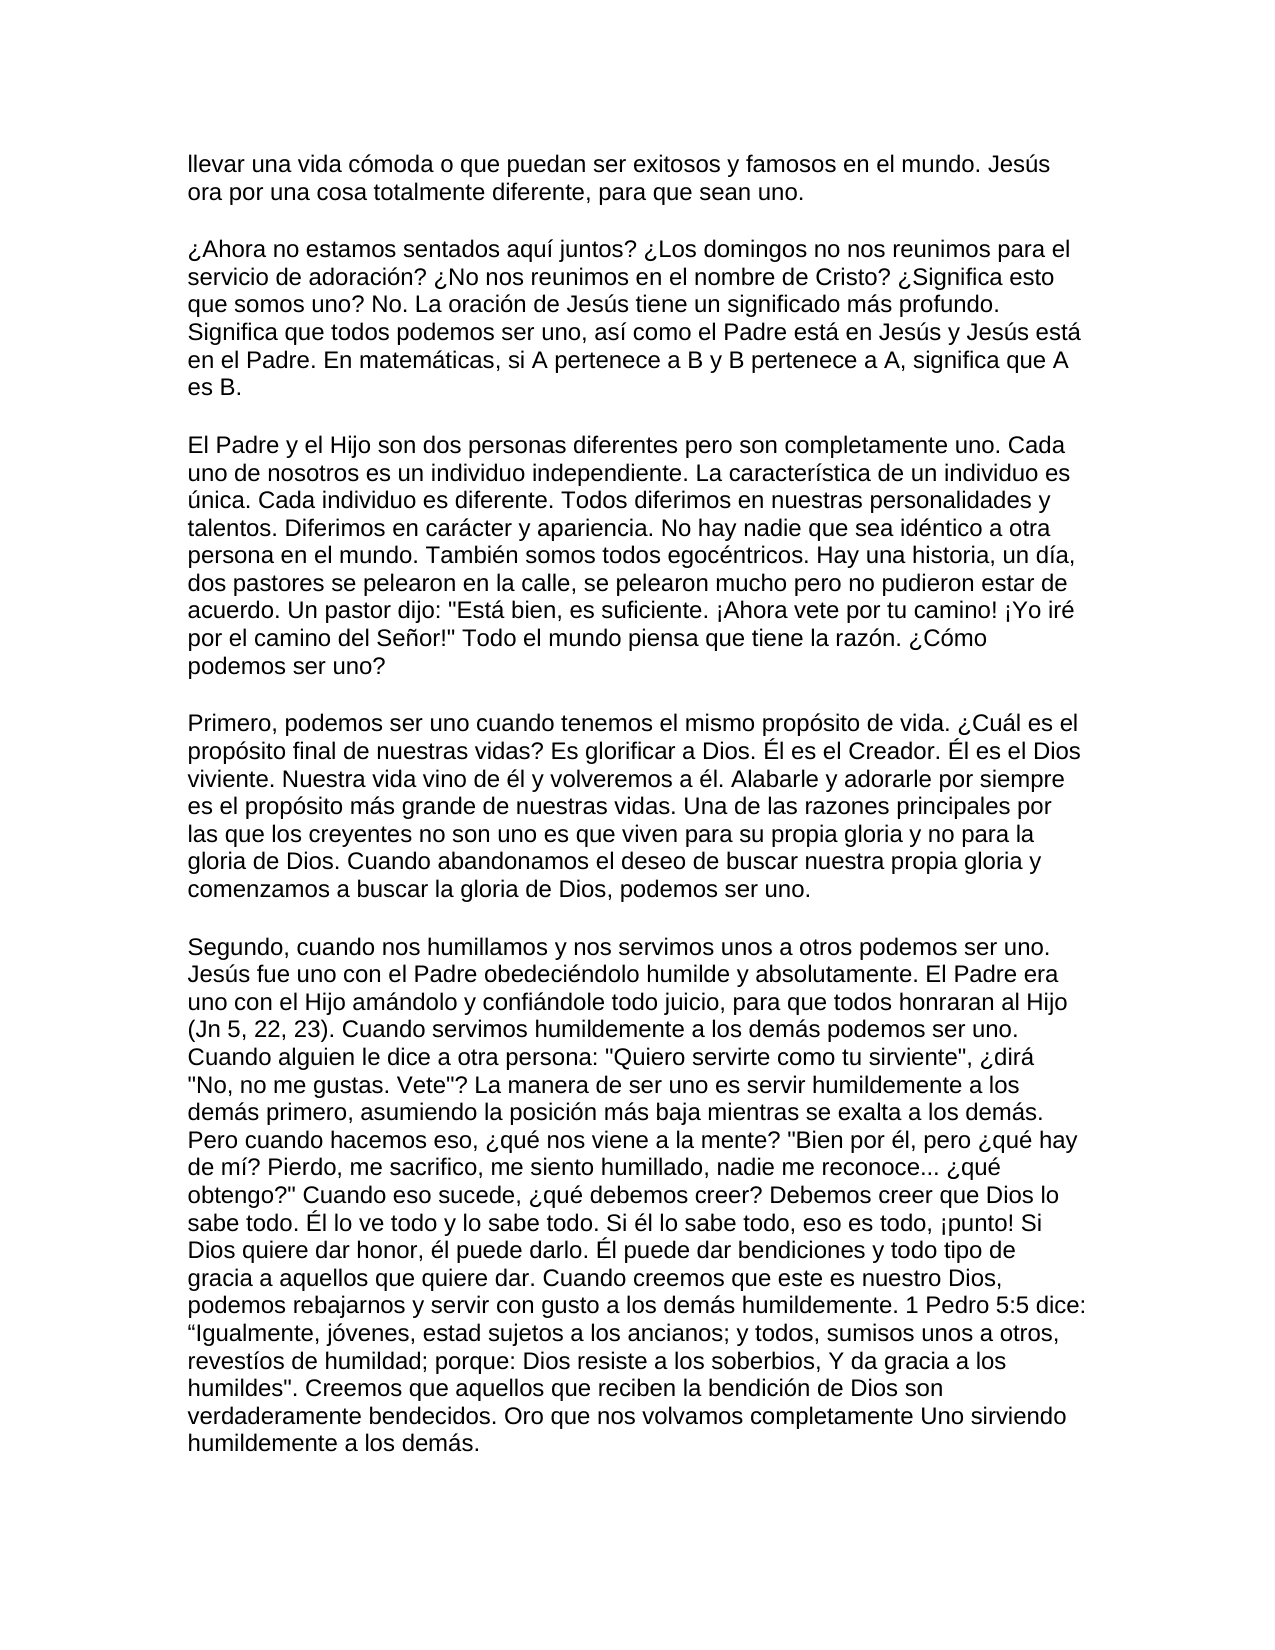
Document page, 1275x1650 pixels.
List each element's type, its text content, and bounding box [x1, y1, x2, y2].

text Segundo, cuando nos humillamos y nos servimos unos a otros podemos ser uno. Jesús fue uno con el Padre obedeciéndolo humilde y absolutamente. El Padre era uno con el Hijo amándolo y confiándole todo juicio, para que todos honraran al Hijo (Jn 5, 22, 23). Cuando servimos humildemente a los demás podemos ser uno. Cuando alguien le dice a otra persona: "Quiero servirte como tu sirviente", ¿dirá "No, no me gustas. Vete"? La manera de ser uno es servir humildemente a los demás primero, asumiendo la posición más baja mientras se exalta a los demás. Pero cuando hacemos eso, ¿qué nos viene a la mente? "Bien por él, pero ¿qué hay de mí? Pierdo, me sacrifico, me siento humillado, nadie me reconoce... ¿qué obtengo?" Cuando eso sucede, ¿qué debemos creer? Debemos creer que Dios lo sabe todo. Él lo ve todo y lo sabe todo. Si él lo sabe todo, eso es todo, ¡punto! Si Dios quiere dar honor, él puede darlo. Él puede dar bendiciones y todo tipo de gracia a aquellos que quiere dar. Cuando creemos que este es nuestro Dios, podemos rebajarnos y servir con gusto a los demás humildemente. 1 Pedro 5:5 dice: “Igualmente, jóvenes, estad sujetos a los ancianos; y todos, sumisos unos a otros, revestíos de humildad; porque: Dios resiste a los soberbios, Y da gracia a los humildes". Creemos que aquellos que reciben la bendición de Dios son verdaderamente bendecidos. Oro que nos volvamos completamente Uno sirviendo humildemente a los demás. [187, 932, 1087, 1457]
text El Padre y el Hijo son dos personas diferentes pero son completamente uno. Cada uno de nosotros es un individuo independiente. La característica de un individuo es única. Cada individuo es diferente. Todos diferimos en nuestras personalidades y talentos. Diferimos en carácter y apariencia. No hay nadie que sea idéntico a otra persona en el mundo. También somos todos egocéntricos. Hay una historia, un día, dos pastores se pelearon en la calle, se pelearon mucho pero no pudieron estar de acuerdo. Un pastor dijo: "Está bien, es suficiente. ¡Ahora vete por tu camino! ¡Yo iré por el camino del Señor!" Todo el mundo piensa que tiene la razón. ¿Cómo podemos ser uno? [187, 431, 1087, 679]
text ¿Ahora no estamos sentados aquí juntos? ¿Los domingos no nos reunimos para el servicio de adoración? ¿No nos reunimos en el nombre de Cristo? ¿Significa esto que somos uno? No. La oración de Jesús tiene un significado más profundo. Significa que todos podemos ser uno, así como el Padre está en Jesús y Jesús está en el Padre. En matemáticas, si A pertenece a B y B pertenece a A, significa que A es B. [187, 235, 1087, 401]
text Primero, podemos ser uno cuando tenemos el mismo propósito de vida. ¿Cuál es el propósito final de nuestras vidas? Es glorificar a Dios. Él es el Creador. Él es el Dios viviente. Nuestra vida vino de él y volveremos a él. Alabarle y adorarle por siempre es el propósito más grande de nuestras vidas. Una de las razones principales por las que los creyentes no son uno es que viven para su propia gloria y no para la gloria de Dios. Cuando abandonamos el deseo de buscar nuestra propia gloria y comenzamos a buscar la gloria de Dios, podemos ser uno. [187, 709, 1087, 902]
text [187, 150, 1087, 205]
